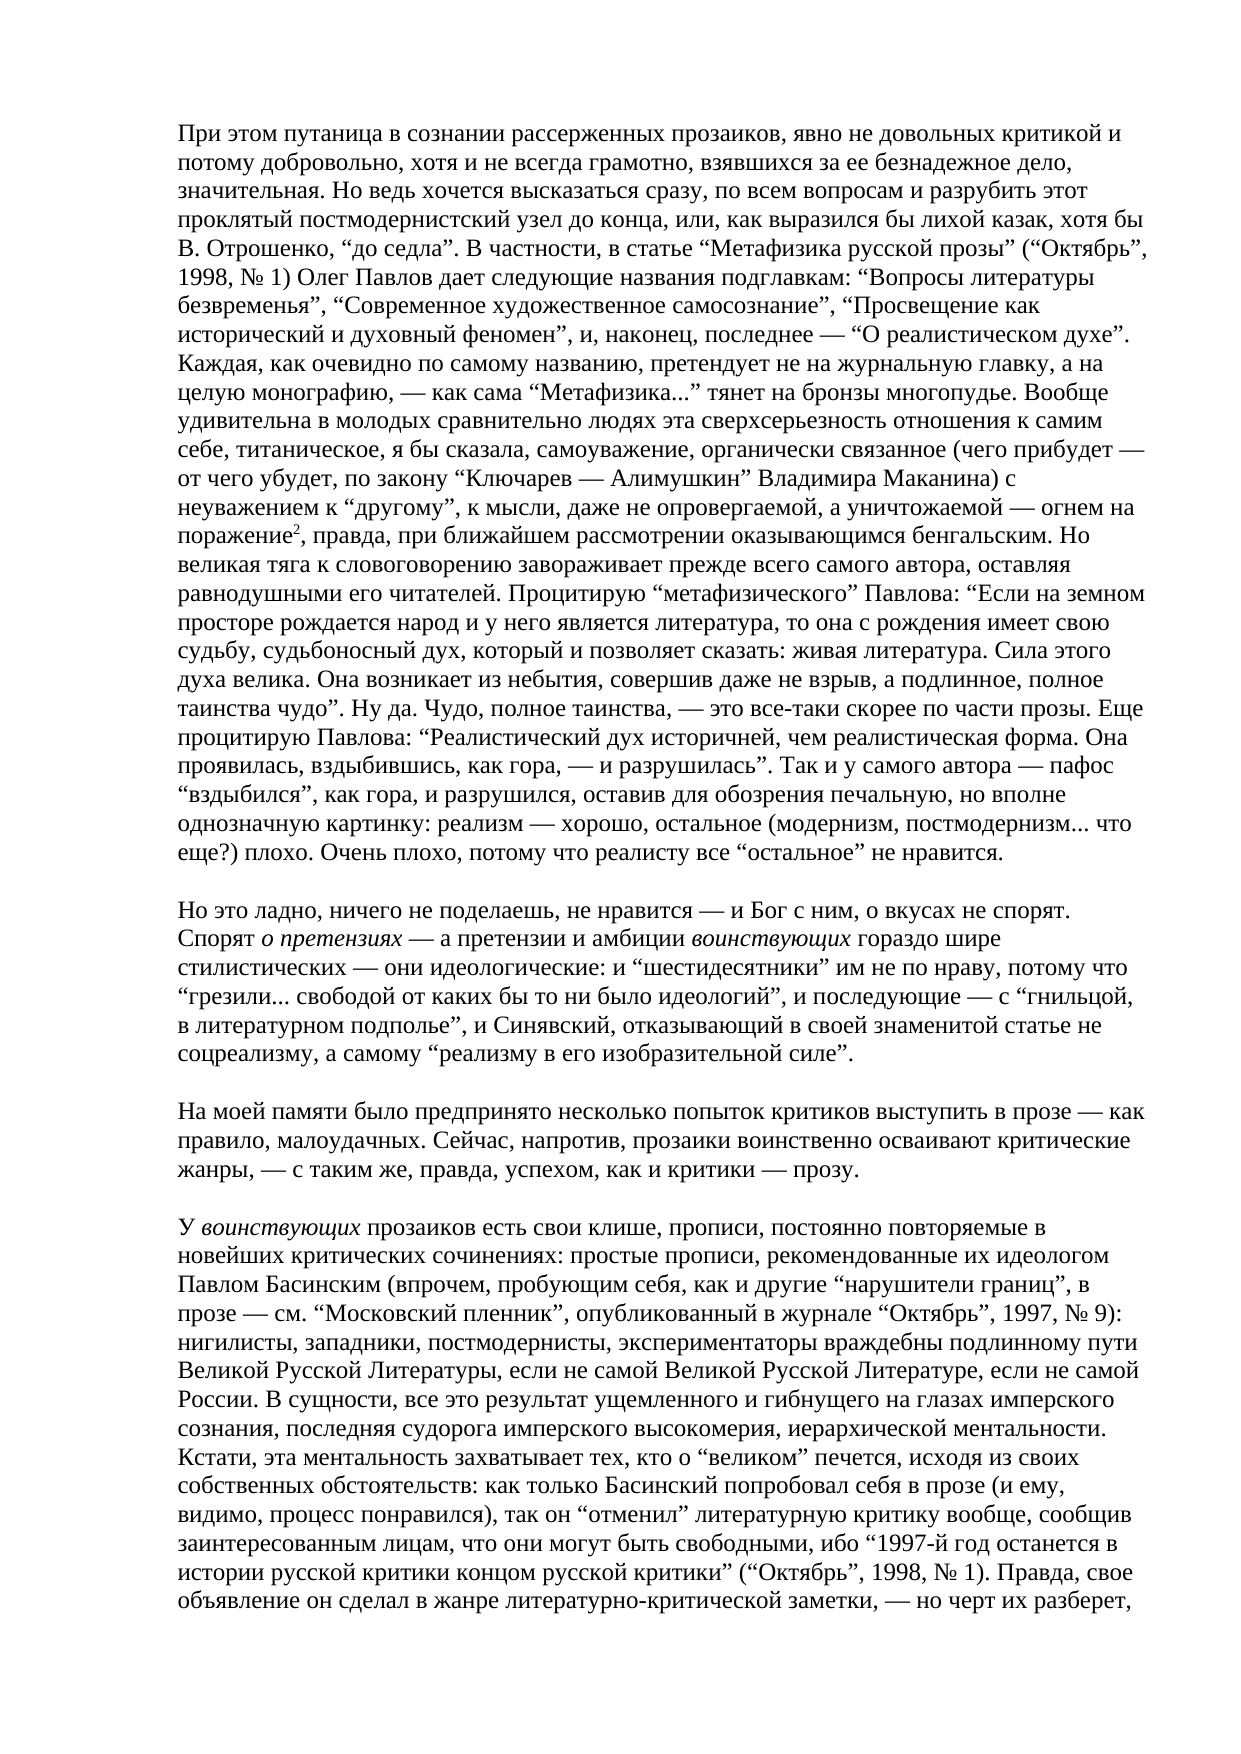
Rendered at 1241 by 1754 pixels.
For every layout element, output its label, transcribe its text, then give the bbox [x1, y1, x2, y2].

text При этом путаница в сознании рассерженных прозаиков, явно не довольных критикой и потому добровольно, хотя и не всегда грамотно, взявшихся за ее безнадежное дело, значительная. Но ведь хочется высказаться сразу, по всем вопросам и разрубить этот проклятый постмодернистский узел до конца, или, как выразился бы лихой казак, хотя бы В. Отрошенко, “до седла”. В частности, в статье “Метафизика русской прозы” (“Октябрь”, 1998, № 1) Олег Павлов дает следующие названия подглавкам: “Вопросы литературы безвременья”, “Современное художественное самосознание”, “Просвещение как исторический и духовный феномен”, и, наконец, последнее — “О реалистическом духе”. Каждая, как очевидно по самому названию, претендует не на журнальную главку, а на целую монографию, — как сама “Метафизика...” тянет на бронзы многопудье. Вообще удивительна в молодых сравнительно людях эта сверхсерьезность отношения к самим себе, титаническое, я бы сказала, самоуважение, органически связанное (чего прибудет — от чего убудет, по закону “Ключарев — Алимушкин” Владимира Маканина) с неуважением к “другому”, к мысли, даже не опровергаемой, а уничтожаемой — огнем на поражение2, правда, при ближайшем рассмотрении оказывающимся бенгальским. Но великая тяга к словоговорению завораживает прежде всего самого автора, оставляя равнодушными его читателей. Процитирую “метафизического” Павлова: “Если на земном просторе рождается народ и у него является литература, то она с рождения имеет свою судьбу, судьбоносный дух, который и позволяет сказать: живая литература. Сила этого духа велика. Она возникает из небытия, совершив даже не взрыв, а подлинное, полное таинства чудо”. Ну да. Чудо, полное таинства, — это все-таки скорее по части прозы. Еще процитирую Павлова: “Реалистический дух историчней, чем реалистическая форма. Она проявилась, вздыбившись, как гора, — и разрушилась”. Так и у самого автора — пафос “вздыбился”, как гора, и разрушился, оставив для обозрения печальную, но вполне однозначную картинку: реализм — хорошо, остальное (модернизм, постмодернизм... что еще?) плохо. Очень плохо, потому что реалисту все “остальное” не нравится. [177, 118, 1152, 866]
text На моей памяти было предпринято несколько попыток критиков выступить в прозе — как правило, малоудачных. Сейчас, напротив, прозаики воинственно осваивают критические жанры, — с таким же, правда, успехом, как и критики — прозу. [177, 1096, 1152, 1183]
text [177, 1212, 1152, 1614]
text Но это ладно, ничего не поделаешь, не нравится — и Бог с ним, о вкусах не спорят. Спорят о претензиях — а претензии и амбиции воинствующих гораздо шире стилистических — они идеологические: и “шестидесятники” им не по нраву, потому что “грезили... свободой от каких бы то ни было идеологий”, и последующие — с “гнильцой, в литературном подполье”, и Синявский, отказывающий в своей знаменитой статье не соцреализму, а самому “реализму в его изобразительной силе”. [177, 895, 1152, 1067]
